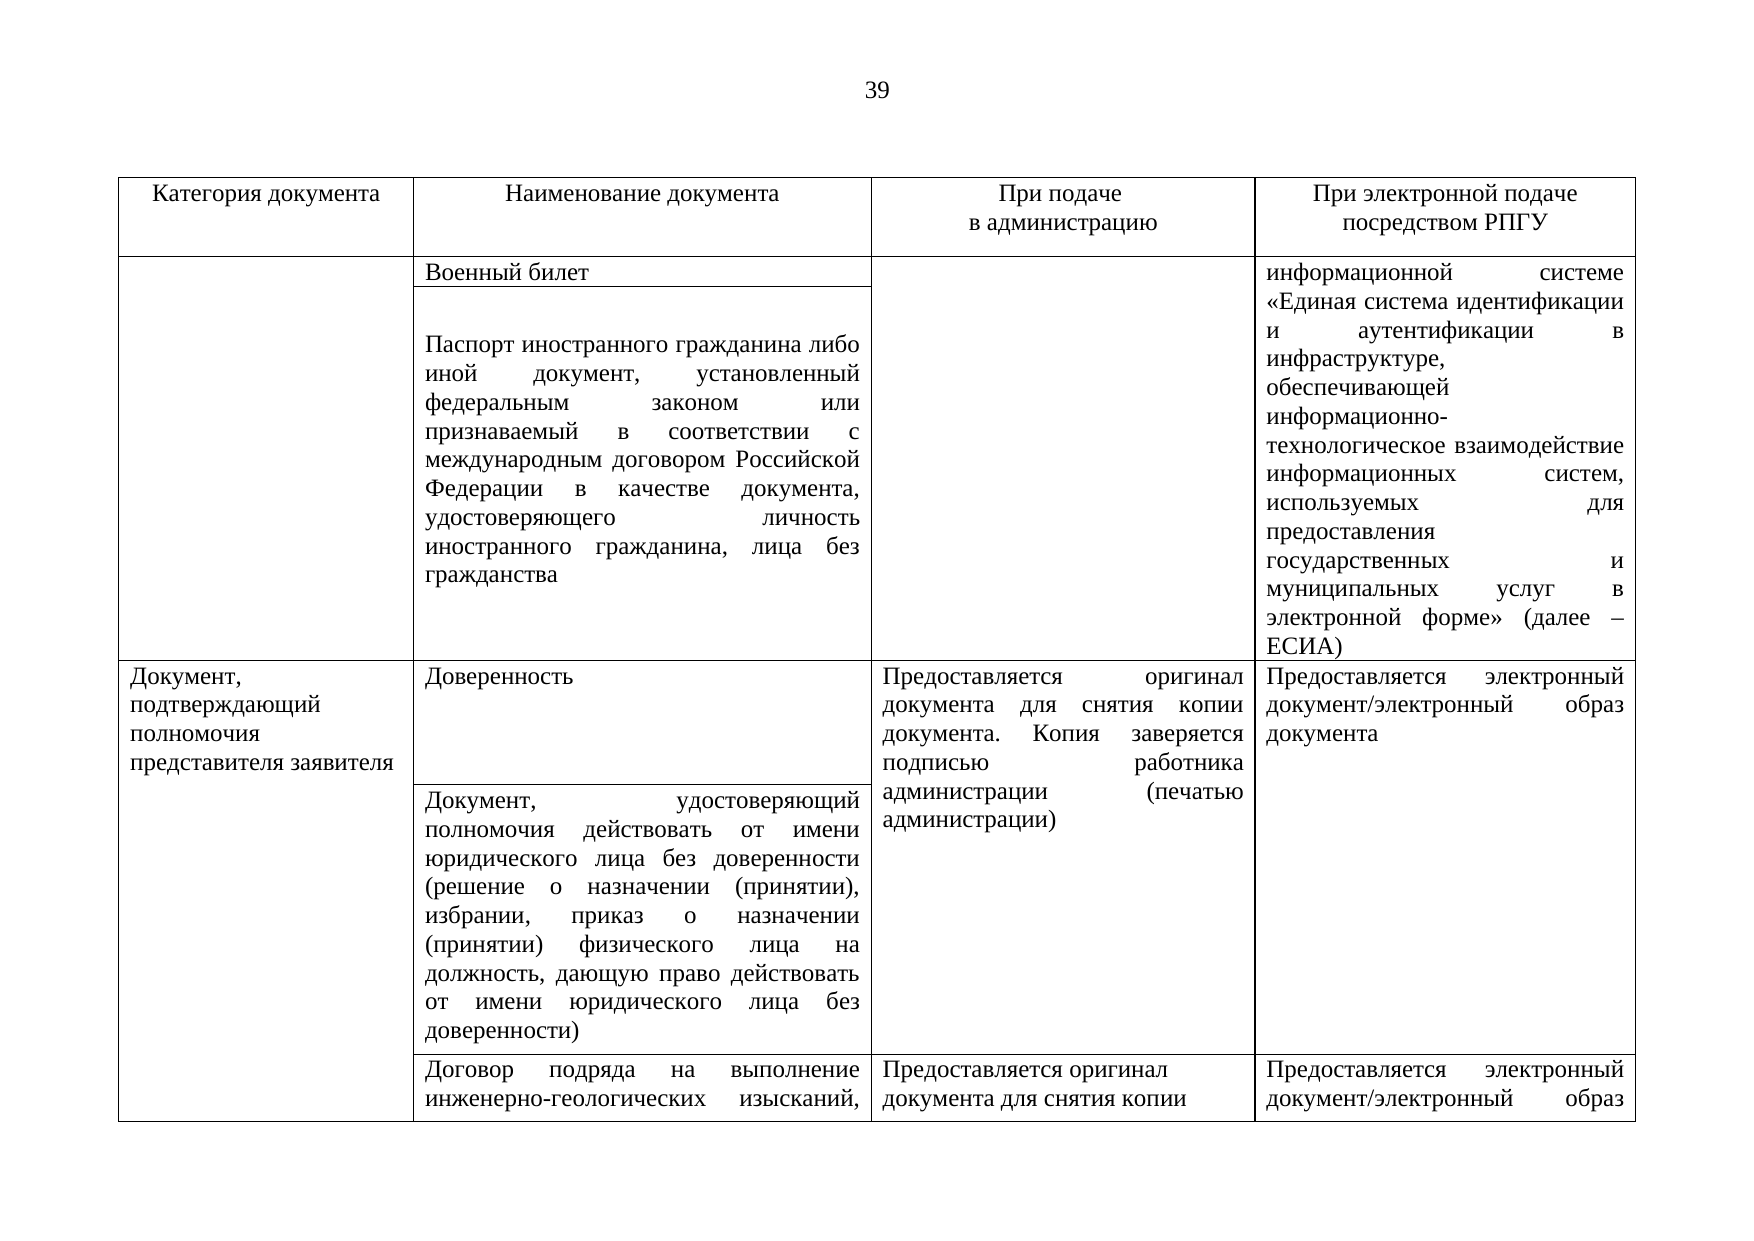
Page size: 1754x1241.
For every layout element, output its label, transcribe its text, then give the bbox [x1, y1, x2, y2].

table_header При электронной подаче посредством РПГУ [1256, 178, 1635, 256]
table_cell Предоставляется электронный документ/электронный образ документа [1256, 661, 1635, 1053]
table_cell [1256, 1055, 1635, 1121]
table_cell Паспорт иностранного гражданина либо иной документ, установленный федеральным законом или признаваемый в соответствии с международным договором Российской Федерации в качестве документа, удостоверяющего личность иностранного гражданина, лица без гражданства [414, 287, 871, 660]
table_cell Военный билет [414, 257, 871, 286]
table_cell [414, 1055, 871, 1121]
table_header Категория документа [119, 178, 413, 256]
table_cell Доверенность [414, 661, 871, 784]
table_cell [872, 1055, 1254, 1121]
table_cell Документ, подтверждающий полномочия представителя заявителя [119, 661, 413, 1121]
table_header При подаче в администрацию [872, 178, 1254, 256]
table_header Наименование документа [414, 178, 871, 256]
table_cell Предоставляется оригинал документа для снятия копии документа. Копия заверяется подписью работника администрации (печатью администрации) [872, 661, 1254, 1053]
table_cell Документ, удостоверяющий полномочия действовать от имени юридического лица без доверенности (решение о назначении (принятии), избрании, приказ о назначении (принятии) физического лица на должность, дающую право действовать от имени юридического лица без доверенности) [414, 785, 871, 1053]
